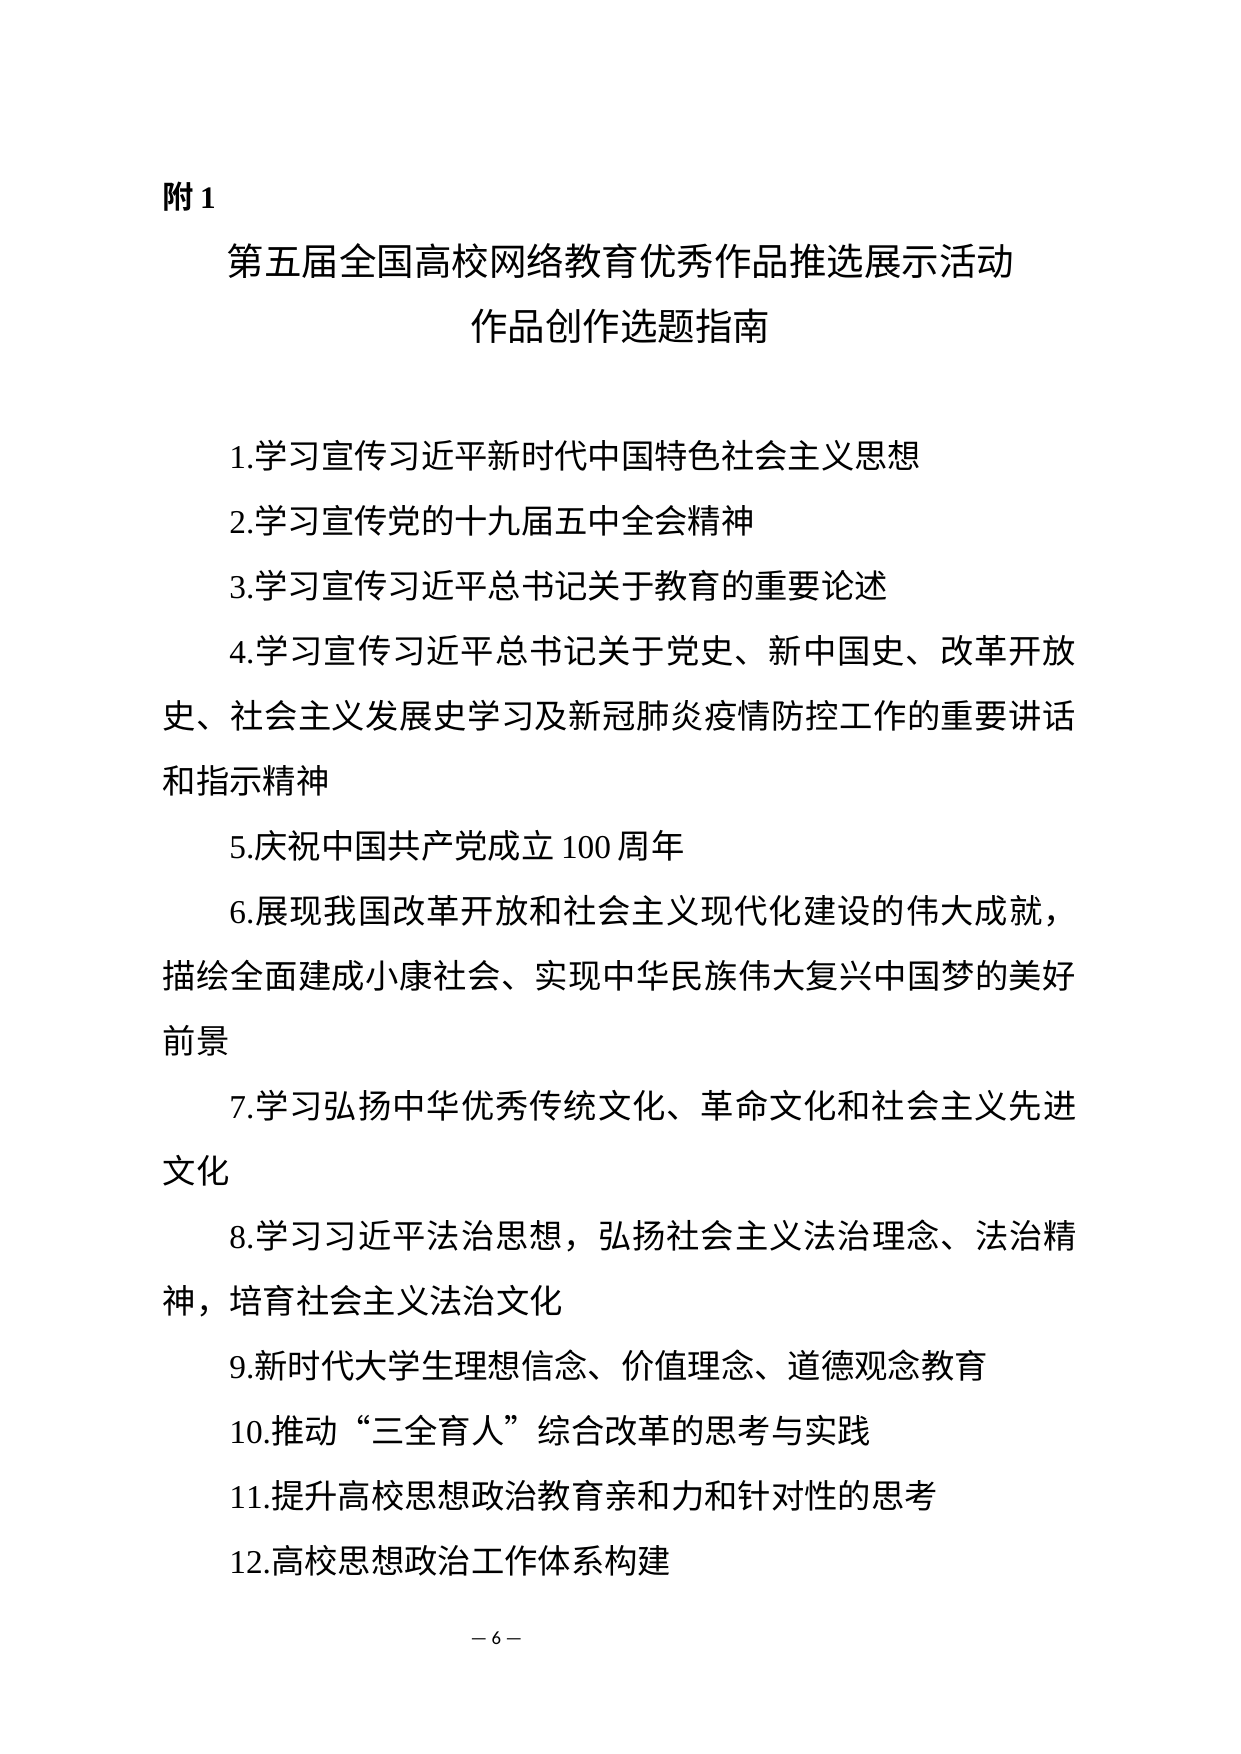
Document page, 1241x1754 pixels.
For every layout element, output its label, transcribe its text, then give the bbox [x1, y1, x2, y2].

text 1.学习宣传习近平新时代中国特色社会主义思想 [162, 422, 1078, 487]
text 7.学习弘扬中华优秀传统文化、革命文化和社会主义先进文化 [162, 1072, 1078, 1202]
list 9.新时代大学生理想信念、价值理念、道德观念教育 [162, 1332, 1078, 1397]
text 2.学习宣传党的十九届五中全会精神 [162, 487, 1078, 552]
list 11.提升高校思想政治教育亲和力和针对性的思考 [162, 1462, 1078, 1527]
text 8.学习习近平法治思想，弘扬社会主义法治理念、法治精神，培育社会主义法治文化 [162, 1202, 1078, 1332]
text 5.庆祝中国共产党成立100周年 [162, 812, 1078, 877]
list 10.推动“三全育人”综合改革的思考与实践 [162, 1397, 1078, 1462]
text 6.展现我国改革开放和社会主义现代化建设的伟大成就，描绘全面建成小康社会、实现中华民族伟大复兴中国梦的美好前景 [162, 877, 1078, 1072]
text 4.学习宣传习近平总书记关于党史、新中国史、改革开放史、社会主义发展史学习及新冠肺炎疫情防控工作的重要讲话和指示精神 [162, 617, 1078, 812]
text 3.学习宣传习近平总书记关于教育的重要论述 [162, 552, 1078, 617]
text 第五届全国高校网络教育优秀作品推选展示活动 [162, 227, 1078, 292]
text 附1 [162, 162, 1078, 227]
text 作品创作选题指南 [162, 292, 1078, 357]
list 12.高校思想政治工作体系构建 [162, 1527, 1078, 1592]
